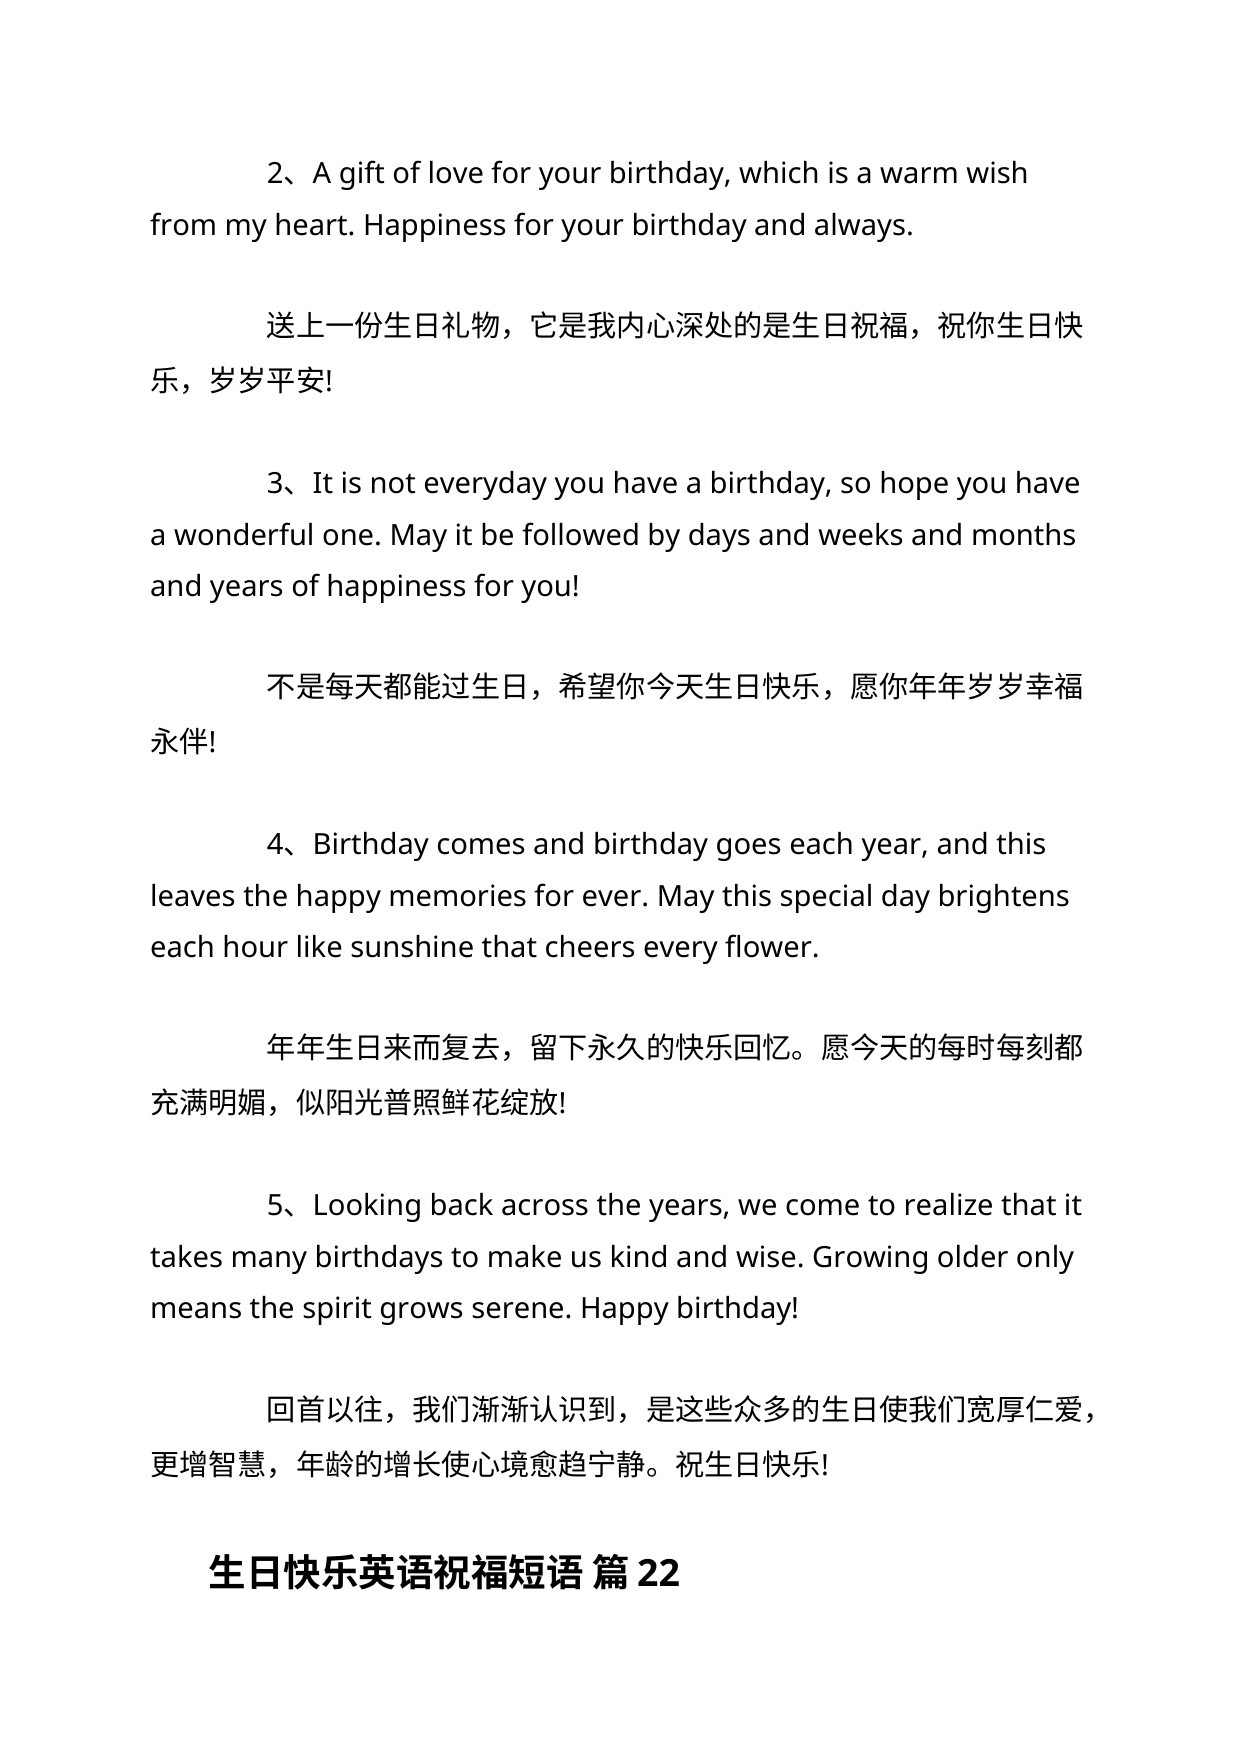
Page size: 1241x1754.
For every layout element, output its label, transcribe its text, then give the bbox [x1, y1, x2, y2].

text 回首以往，我们渐渐认识到，是这些众多的生日使我们宽厚仁爱，更增智慧，年龄的增长使心境愈趋宁静。祝生日快乐! [150, 1386, 1090, 1483]
text 生日快乐英语祝福短语 篇22 [150, 1543, 1090, 1597]
text 4、Birthday comes and birthday goes each year, and this leaves the happy memories for ever. May this special day brightens each hour like sunshine that cheers every flower. [150, 821, 1090, 966]
text 送上一份生日礼物，它是我内心深处的是生日祝福，祝你生日快乐，岁岁平安! [150, 303, 1090, 400]
text 2、A gift of love for your birthday, which is a warm wish from my heart. Happiness for your birthday and always. [150, 150, 1090, 244]
text 3、It is not everyday you have a birthday, so hope you have a wonderful one. May it be followed by days and weeks and months and years of happiness for you! [150, 459, 1090, 605]
text 年年生日来而复去，留下永久的快乐回忆。愿今天的每时每刻都充满明媚，似阳光普照鲜花绽放! [150, 1025, 1090, 1122]
text 5、Looking back across the years, we come to realize that it takes many birthdays to make us kind and wise. Growing older only means the spirit grows serene. Happy birthday! [150, 1182, 1090, 1327]
text 不是每天都能过生日，希望你今天生日快乐，愿你年年岁岁幸福永伴! [150, 664, 1090, 761]
